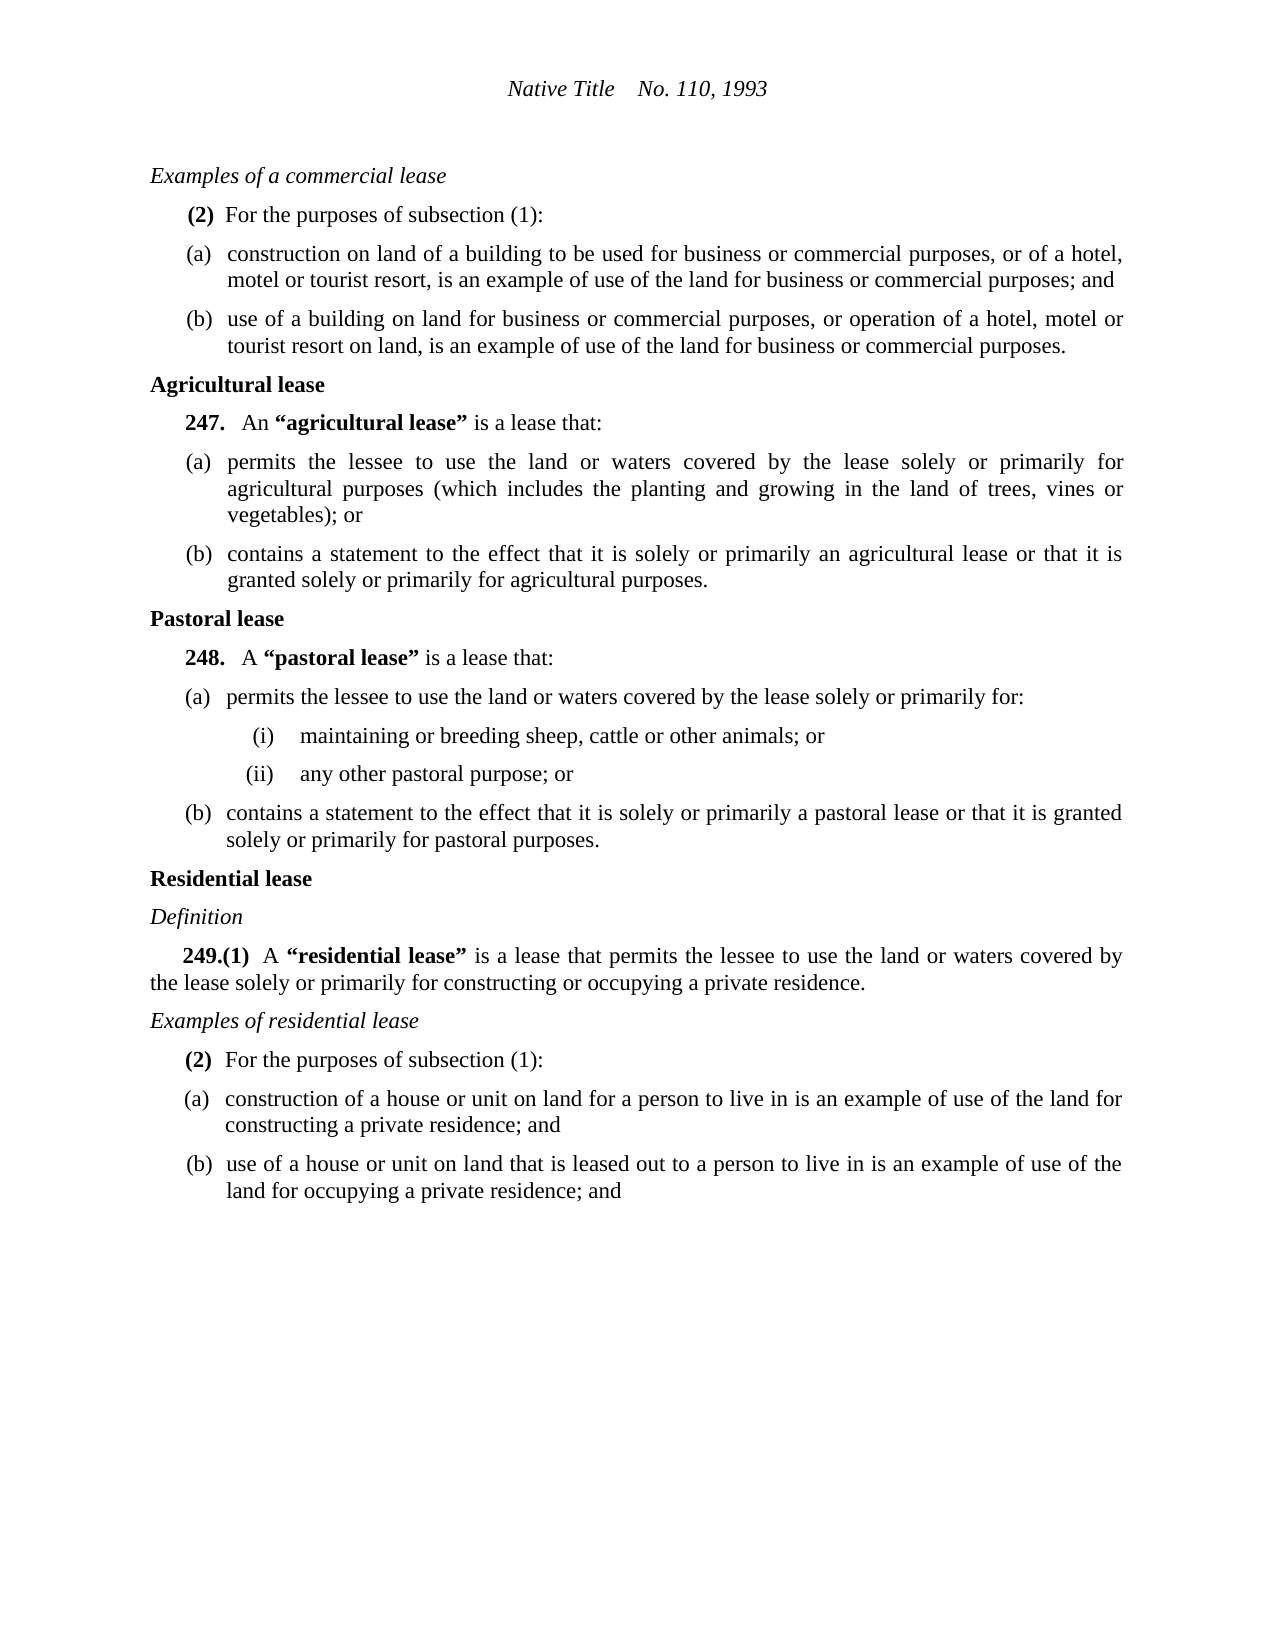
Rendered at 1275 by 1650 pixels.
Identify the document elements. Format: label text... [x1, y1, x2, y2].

text (b) use of a building on land for business or commercial purposes, or operation of a hotel, motel or tourist resort on land, is an example of use of the land for business or commercial purposes. [186, 305, 1125, 358]
text 249.(1) A “residential lease” is a lease that permits the lessee to use the land or waters covered by the lease solely or primarily for constructing or occupying a private residence. [150, 942, 1125, 995]
text (a) permits the lessee to use the land or waters covered by the lease solely or primarily for agricultural purposes (which includes the planting and growing in the land of trees, vines or vegetables); or [186, 448, 1125, 527]
text (2) For the purposes of subsection (1): [185, 1046, 1125, 1073]
text 247. An “agricultural lease” is a lease that: [185, 409, 1125, 436]
text Pastoral lease [150, 605, 1125, 631]
text (b) contains a statement to the effect that it is solely or primarily an agricultural lease or that it is granted solely or primarily for agricultural purposes. [186, 540, 1125, 593]
text (a) permits the lessee to use the land or waters covered by the lease solely or primarily for: [185, 683, 1125, 709]
text (b) use of a house or unit on land that is leased out to a person to live in is an example of use of the land for occupying a private residence; and [186, 1150, 1125, 1203]
text 248. A “pastoral lease” is a lease that: [185, 644, 1125, 670]
text (a) construction of a house or unit on land for a person to live in is an example of use of the land for constructing a private residence; and [184, 1085, 1125, 1138]
text (i) maintaining or breeding sheep, cattle or other animals; or [252, 722, 1125, 748]
text Examples of residential lease [150, 1007, 1125, 1034]
text Examples of a commercial lease [150, 162, 1125, 189]
text (2) For the purposes of subsection (1): [187, 201, 1125, 228]
text (ii) any other pastoral purpose; or [246, 761, 1125, 787]
text (a) construction on land of a building to be used for business or commercial purposes, or of a hotel, motel or tourist resort, is an example of use of the land for business or commercial purposes; and [186, 240, 1125, 293]
text Residential lease [150, 864, 1125, 891]
text Agricultural lease [150, 371, 1125, 397]
text (b) contains a statement to the effect that it is solely or primarily a pastoral lease or that it is granted solely or primarily for pastoral purposes. [185, 799, 1125, 852]
text Definition [150, 903, 1125, 930]
